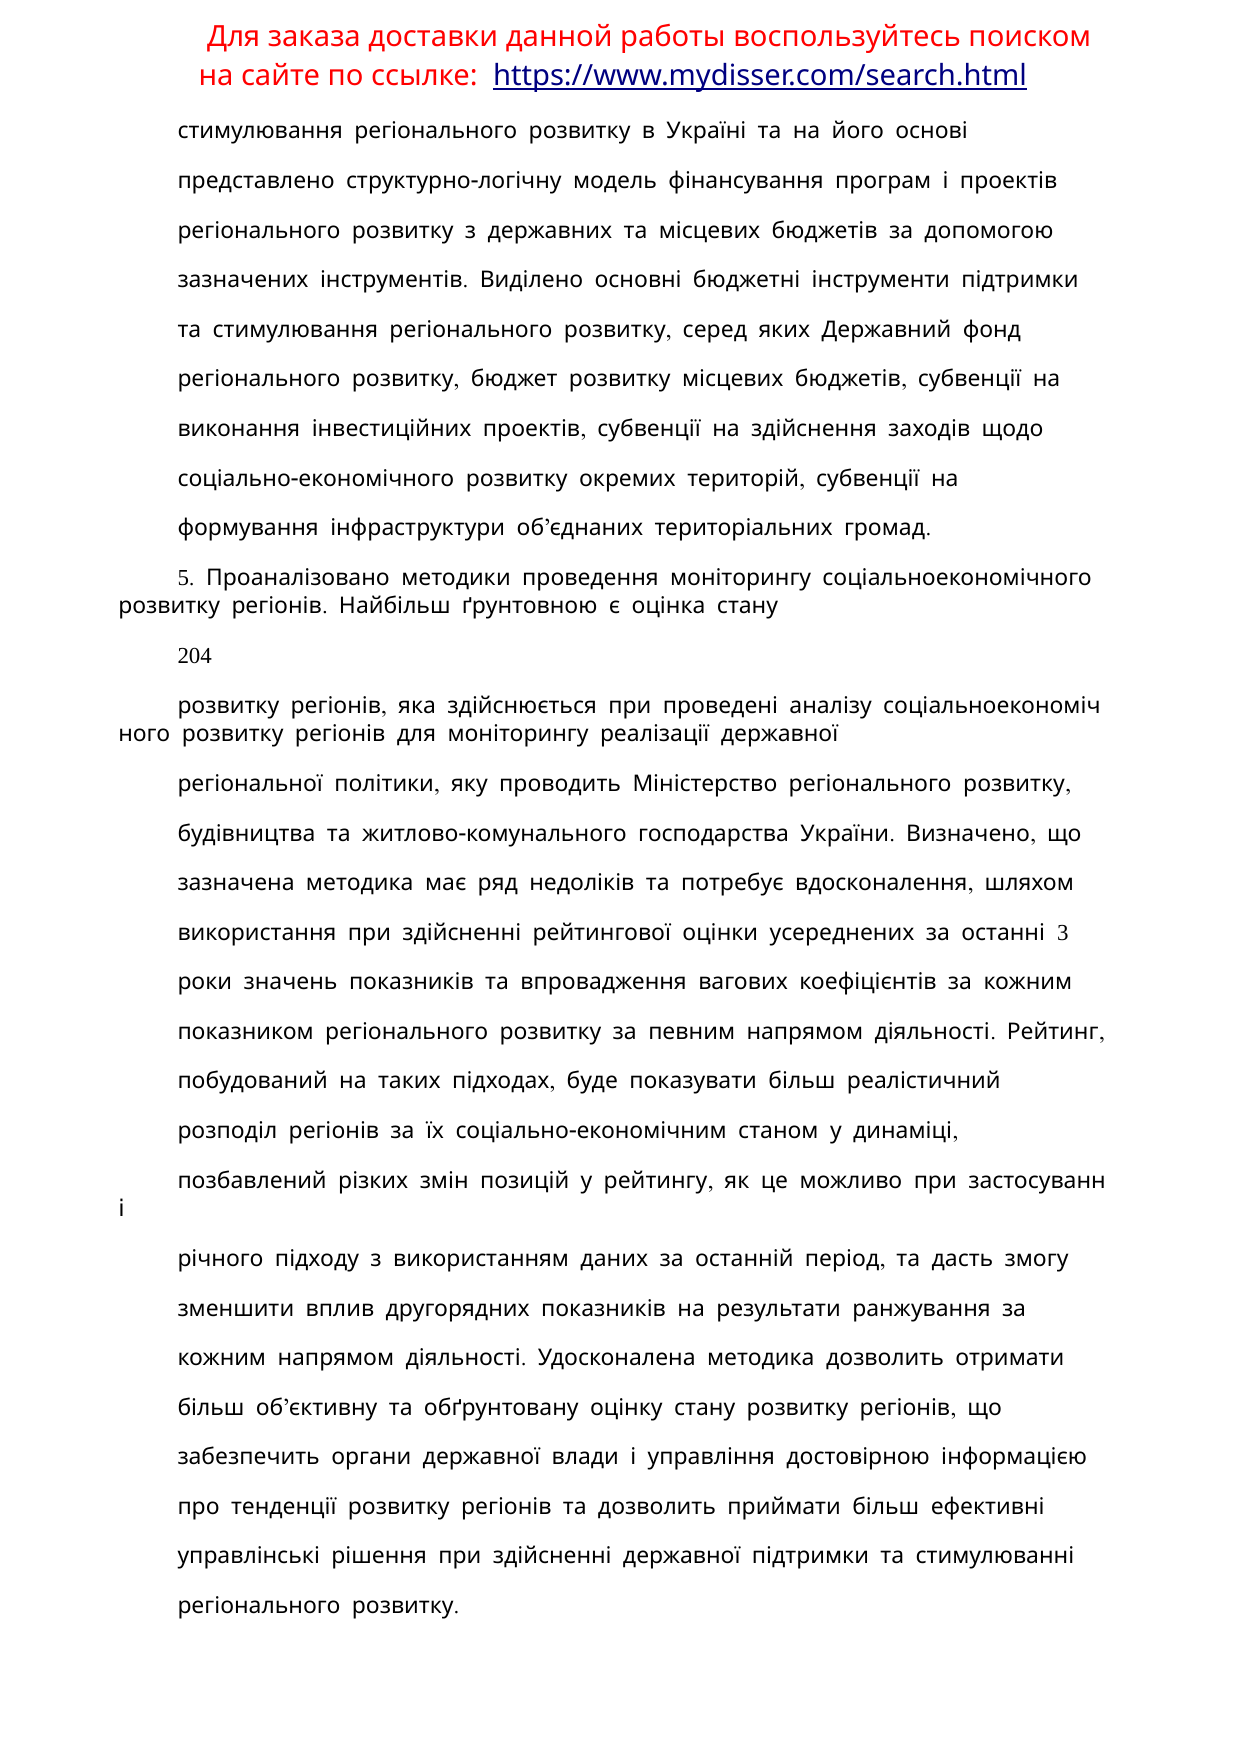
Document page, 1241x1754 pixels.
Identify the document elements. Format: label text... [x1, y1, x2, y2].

text більшоб’єктивнутаобґрунтовануоцінкустанурозвиткурегіонівщо [118, 1391, 1107, 1420]
text показникомрегіональногорозвиткузапевнимнапрямомдіяльностіРейтинг [118, 1015, 1107, 1044]
text стимулюваннярегіональногорозвиткувУкраїнітанайогооснові [118, 115, 1107, 144]
text регіональногорозвиткубюджетрозвиткумісцевихбюджетівсубвенціїна [118, 363, 1107, 392]
text регіональногорозвитку [118, 1589, 1107, 1618]
text використанняприздійсненнірейтинговоїоцінкиусередненихзаостанні [118, 916, 1107, 945]
text тастимулюваннярегіональногорозвиткусередякихДержавнийфонд [118, 313, 1107, 342]
text зазначенаметодикамаєряднедоліківтапотребуєвдосконаленняшляхом [118, 867, 1107, 895]
text забезпечитьорганидержавноївладиіуправліннядостовірноюінформацією [118, 1441, 1107, 1469]
text розвиткурегіонівяказдійснюєтьсяприпроведеніаналізусоціальноекономічногорозвиткурегіонівдлямоніторингуреалізаціїдержавної [118, 689, 1107, 747]
text регіональногорозвиткуздержавнихтамісцевихбюджетівзадопомогою [118, 214, 1107, 243]
text ПроаналізованометодикипроведеннямоніторингусоціальноекономічногорозвиткурегіонівНайбільшґрунтовноюєоцінкастану [118, 561, 1107, 619]
text річногопідходузвикористаннямданихзаостаннійперіодтадастьзмогу [118, 1242, 1107, 1271]
text виконанняінвестиційнихпроектівсубвенціїназдійсненнязаходівщодо [118, 412, 1107, 441]
text протенденціїрозвиткурегіонівтадозволитьприйматибільшефективні [118, 1490, 1107, 1519]
text управлінськірішенняприздійсненнідержавноїпідтримкитастимулюванні [118, 1540, 1107, 1569]
text зазначенихінструментівВиділеноосновнібюджетніінструментипідтримки [118, 264, 1107, 292]
text  [118, 639, 1107, 668]
text соціальноекономічногорозвиткуокремихтериторійсубвенціїна [118, 462, 1107, 491]
text регіональноїполітикиякупроводитьМіністерстворегіональногорозвитку [118, 767, 1107, 796]
text розподілрегіонівзаїхсоціальноекономічнимстаномудинаміці [118, 1114, 1107, 1143]
text позбавленийрізкихзмінпозиційурейтингуякцеможливопризастосуванні [118, 1164, 1107, 1222]
text зменшитивпливдругоряднихпоказниківнарезультатиранжуванняза [118, 1292, 1107, 1321]
text побудованийнатакихпідходахбудепоказуватибільшреалістичний [118, 1065, 1107, 1094]
text представленоструктурнологічнумодельфінансуванняпрограміпроектів [118, 164, 1107, 193]
text кожнимнапрямомдіяльностіУдосконаленаметодикадозволитьотримати [118, 1342, 1107, 1370]
text будівництватажитловокомунальногогосподарстваУкраїниВизначенощо [118, 817, 1107, 846]
text рокизначеньпоказниківтавпровадженняваговихкоефіцієнтівзакожним [118, 966, 1107, 994]
text формуванняінфраструктуриоб’єднанихтериторіальнихгромад [118, 512, 1107, 540]
